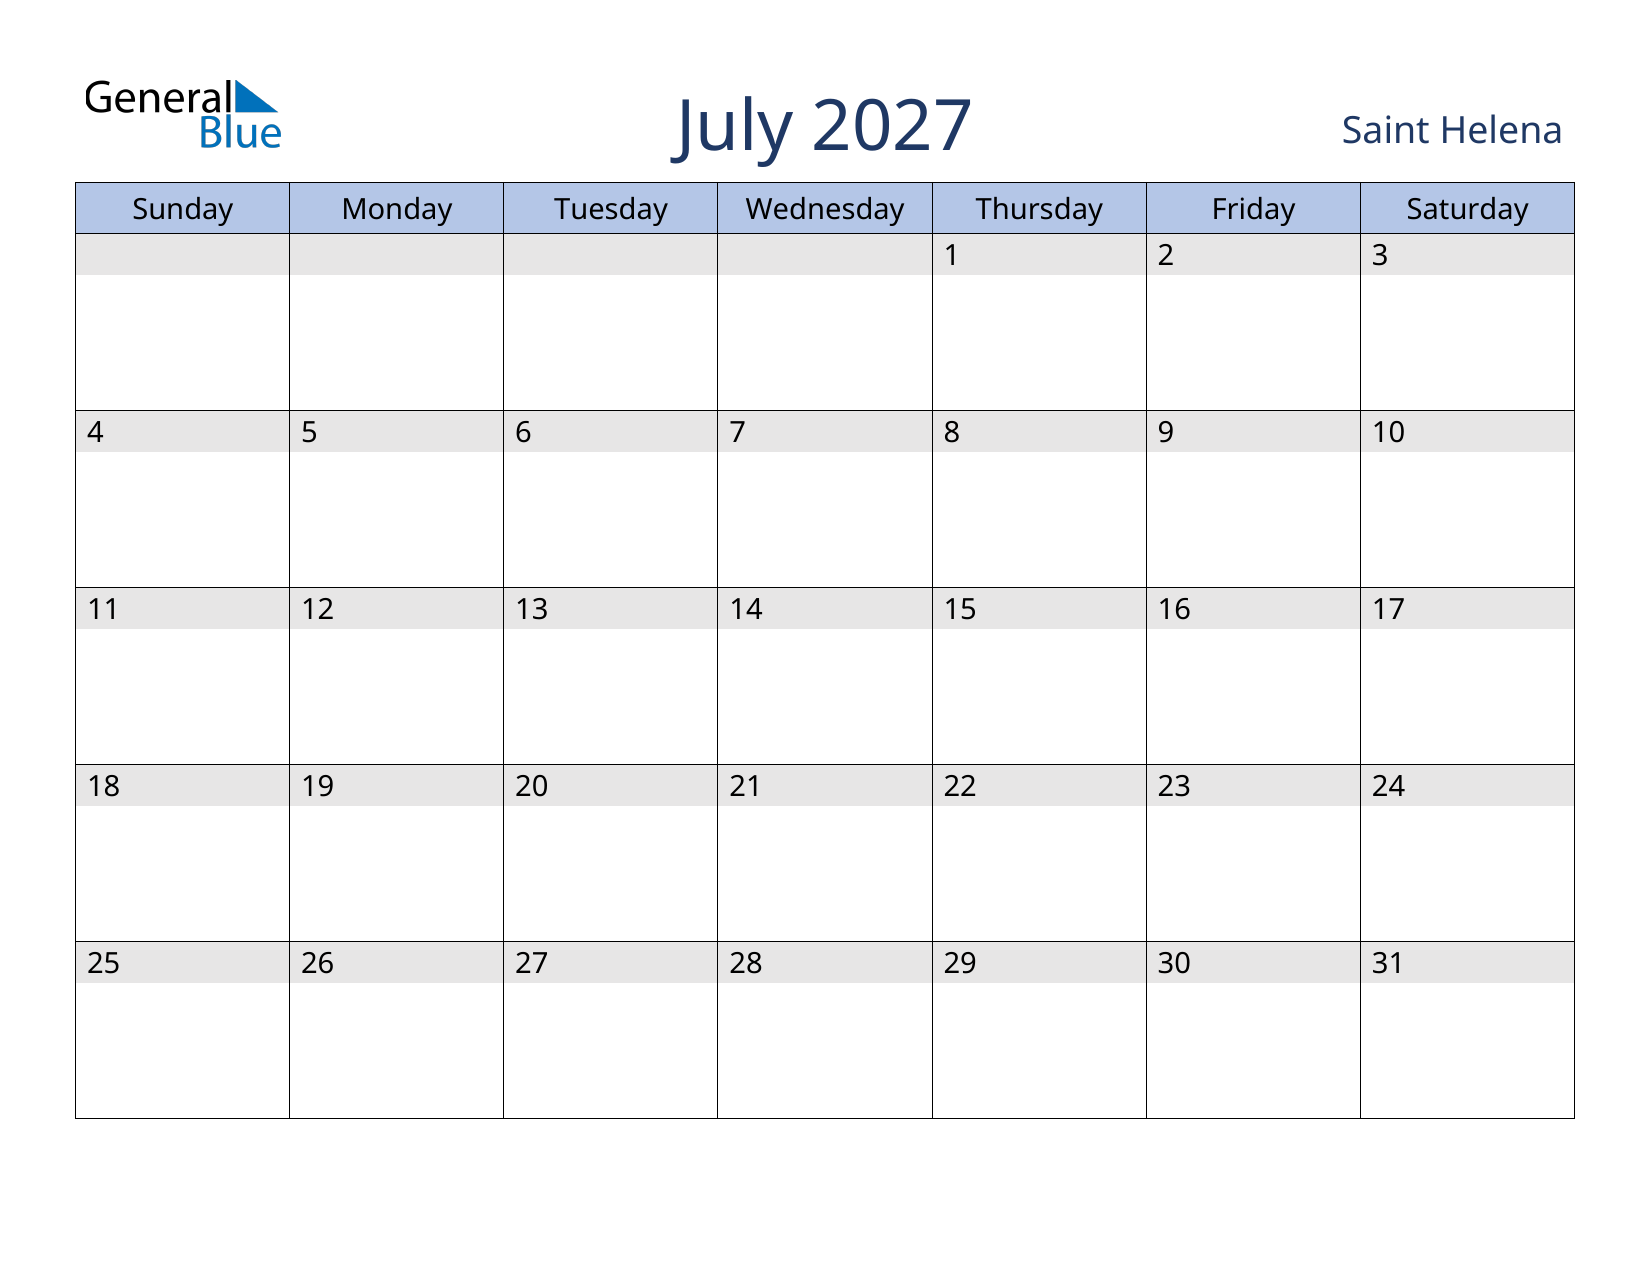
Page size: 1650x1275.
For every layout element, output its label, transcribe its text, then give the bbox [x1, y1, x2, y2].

table_cell 10 [1361, 411, 1574, 452]
table_cell 29 [933, 942, 1146, 983]
table_cell 23 [1147, 765, 1360, 806]
table_cell 24 [1361, 765, 1574, 806]
table_cell 6 [504, 411, 717, 452]
table_cell Friday [1147, 183, 1360, 233]
table_cell Wednesday [718, 183, 932, 233]
table_cell [933, 629, 1146, 764]
table_cell 9 [1147, 411, 1360, 452]
table_cell 20 [504, 765, 717, 806]
table_cell 26 [290, 942, 503, 983]
table_cell Sunday [76, 183, 289, 233]
table_cell 27 [504, 942, 717, 983]
table_cell [933, 275, 1146, 410]
table_cell [1147, 983, 1360, 1118]
table_cell [290, 806, 503, 941]
table_cell 21 [718, 765, 932, 806]
table_cell 8 [933, 411, 1146, 452]
table_cell 28 [718, 942, 932, 983]
table_cell [718, 806, 932, 941]
table_cell 25 [76, 942, 289, 983]
picture [86, 80, 281, 148]
table_cell [76, 275, 289, 410]
table_cell 13 [504, 588, 717, 629]
table_cell [76, 452, 289, 587]
table_cell [718, 629, 932, 764]
table_cell [1361, 983, 1574, 1118]
table_cell [290, 234, 503, 275]
table_cell 17 [1361, 588, 1574, 629]
table_cell 22 [933, 765, 1146, 806]
table_cell 16 [1147, 588, 1360, 629]
table_cell [718, 275, 932, 410]
table_cell [1361, 629, 1574, 764]
table_cell [1147, 452, 1360, 587]
table_cell [290, 452, 503, 587]
table_cell [504, 275, 717, 410]
table_cell [76, 629, 289, 764]
table_cell [718, 234, 932, 275]
table_cell [76, 983, 289, 1118]
table_cell 11 [76, 588, 289, 629]
table_cell [504, 629, 717, 764]
table_cell 30 [1147, 942, 1360, 983]
table_cell 4 [76, 411, 289, 452]
table_cell 19 [290, 765, 503, 806]
table_cell 18 [76, 765, 289, 806]
table_cell [1147, 629, 1360, 764]
table_cell [504, 452, 717, 587]
table_cell [933, 452, 1146, 587]
table_cell [290, 275, 503, 410]
table_cell [290, 983, 503, 1118]
table_header [76, 75, 503, 182]
table_cell 14 [718, 588, 932, 629]
table_cell Thursday [933, 183, 1146, 233]
table_cell [76, 806, 289, 941]
table_cell Tuesday [504, 183, 717, 233]
table_cell [290, 629, 503, 764]
table_cell [504, 234, 717, 275]
table_cell [1361, 806, 1574, 941]
table_cell 12 [290, 588, 503, 629]
table_cell [1147, 275, 1360, 410]
table_cell [718, 983, 932, 1118]
table_cell [504, 806, 717, 941]
table_cell [718, 452, 932, 587]
table_cell 3 [1361, 234, 1574, 275]
table_cell [933, 983, 1146, 1118]
table_cell 15 [933, 588, 1146, 629]
table_cell [1361, 275, 1574, 410]
table_cell [76, 234, 289, 275]
table_header July 2027 [504, 75, 1146, 182]
table_cell Saturday [1361, 183, 1574, 233]
table_cell [504, 983, 717, 1118]
table_cell Monday [290, 183, 503, 233]
table_cell 31 [1361, 942, 1574, 983]
table_cell [933, 806, 1146, 941]
table_cell 7 [718, 411, 932, 452]
table_cell [1361, 452, 1574, 587]
table_cell [1147, 806, 1360, 941]
table_cell 2 [1147, 234, 1360, 275]
table_cell 1 [933, 234, 1146, 275]
table_cell 5 [290, 411, 503, 452]
table_header Saint Helena [1146, 75, 1574, 182]
